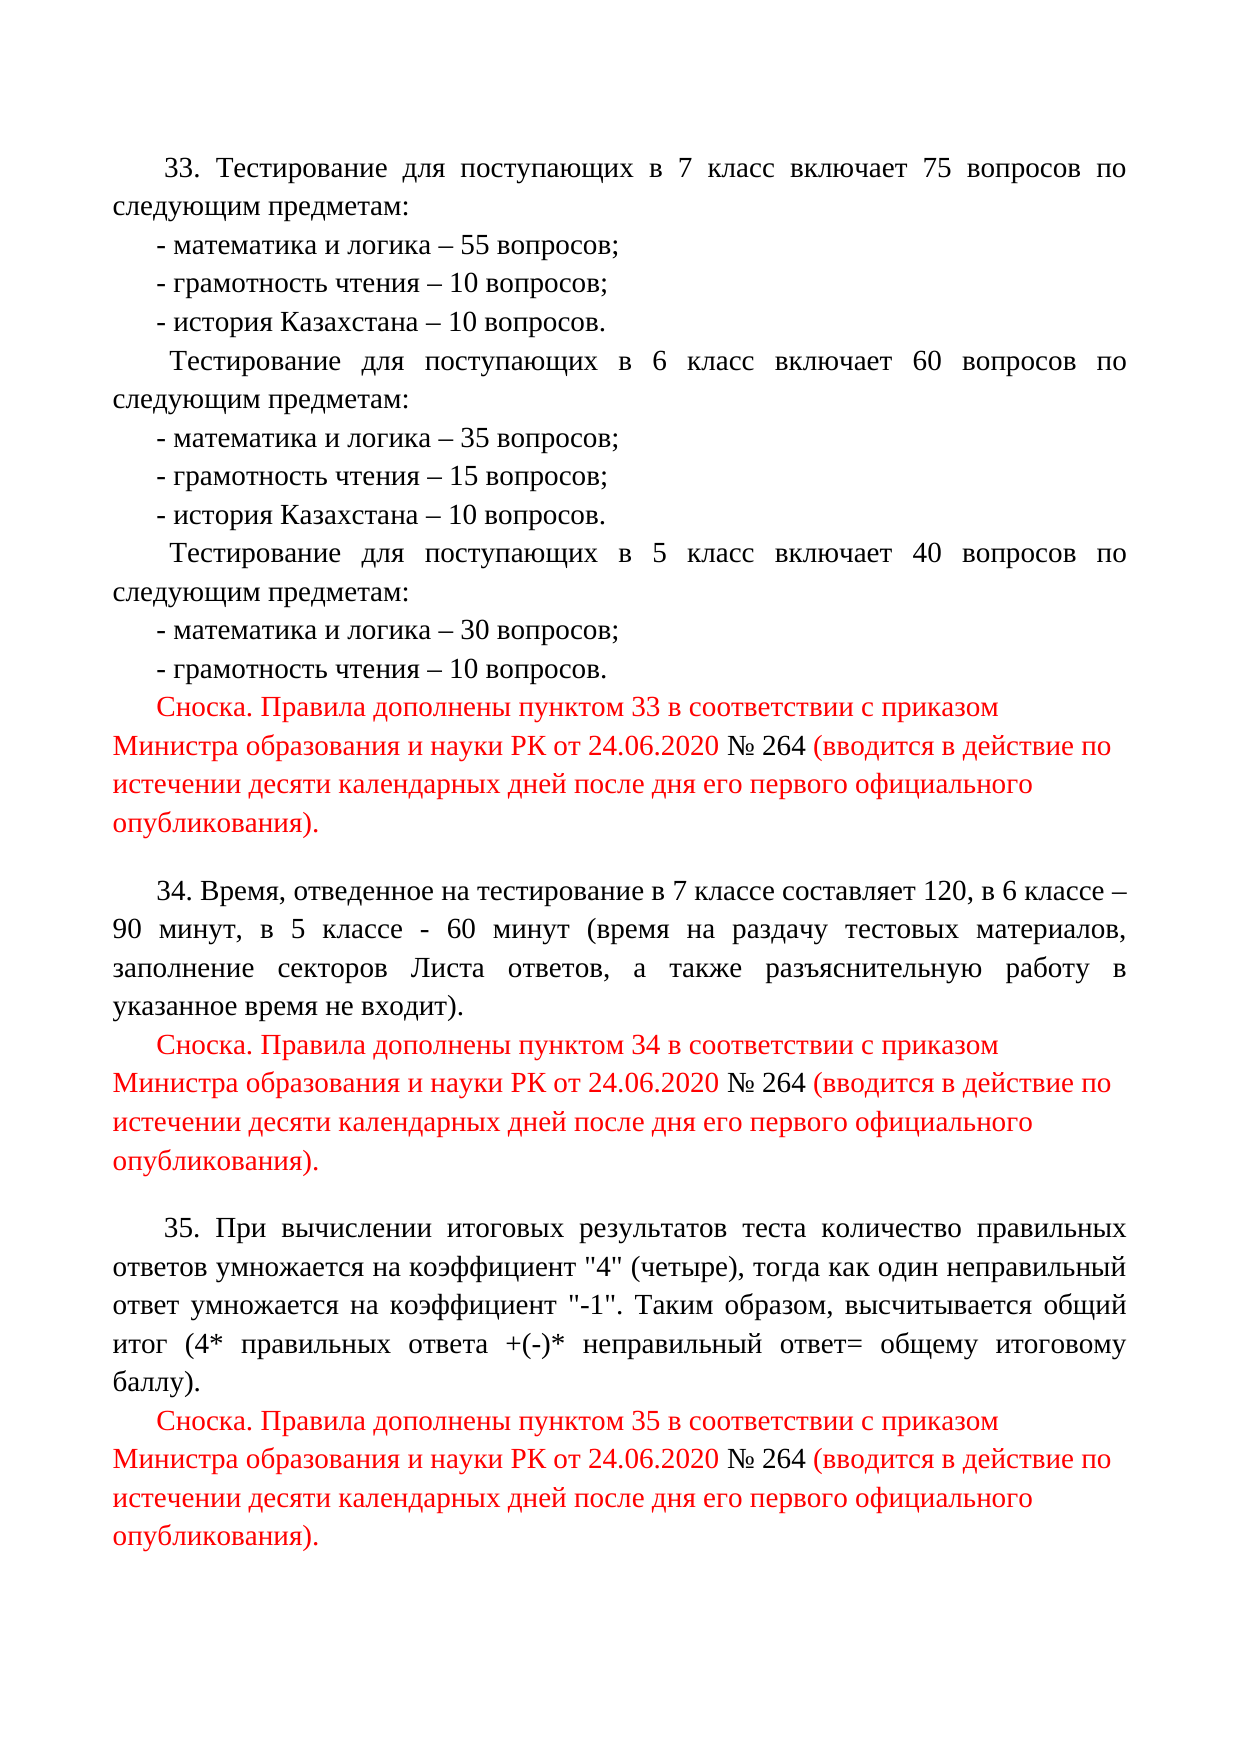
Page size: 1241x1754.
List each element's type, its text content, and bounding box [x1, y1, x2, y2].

text Тестирование для поступающих в 6 класс включает 60 вопросов по следующим предметам: [112, 343, 1128, 415]
text Сноска. Правила дополнены пунктом 34 в соответствии с приказом Министра образования и науки РК от 24.06.2020 № 264 (вводится в действие по истечении десяти календарных дней после дня его первого официального опубликования). [112, 1027, 1128, 1206]
text - грамотность чтения – 10 вопросов; [112, 266, 1128, 299]
text - математика и логика – 55 вопросов; [112, 227, 1128, 261]
text - история Казахстана – 10 вопросов. [112, 304, 1128, 338]
text 33. Тестирование для поступающих в 7 класс включает 75 вопросов по следующим предметам: [112, 150, 1128, 222]
text - математика и логика – 35 вопросов; [112, 420, 1128, 453]
text - история Казахстана – 10 вопросов. [112, 497, 1128, 530]
text Сноска. Правила дополнены пунктом 35 в соответствии с приказом Министра образования и науки РК от 24.06.2020 № 264 (вводится в действие по истечении десяти календарных дней после дня его первого официального опубликования). [112, 1403, 1128, 1582]
text 34. Время, отведенное на тестирование в 7 классе составляет 120, в 6 классе – 90 минут, в 5 классе - 60 минут (время на раздачу тестовых материалов, заполнение секторов Листа ответов, а также разъяснительную работу в указанное время не входит). [112, 873, 1128, 1022]
text Сноска. Правила дополнены пунктом 33 в соответствии с приказом Министра образования и науки РК от 24.06.2020 № 264 (вводится в действие по истечении десяти календарных дней после дня его первого официального опубликования). [112, 689, 1128, 869]
text - математика и логика – 30 вопросов; [112, 612, 1128, 646]
text - грамотность чтения – 10 вопросов. [112, 651, 1128, 684]
text - грамотность чтения – 15 вопросов; [112, 458, 1128, 492]
text Тестирование для поступающих в 5 класс включает 40 вопросов по следующим предметам: [112, 535, 1128, 607]
text 35. При вычислении итоговых результатов теста количество правильных ответов умножается на коэффициент "4" (четыре), тогда как один неправильный ответ умножается на коэффициент "-1". Таким образом, высчитывается общий итог (4* правильных ответа +(-)* неправильный ответ= общему итоговому баллу). [112, 1210, 1128, 1398]
